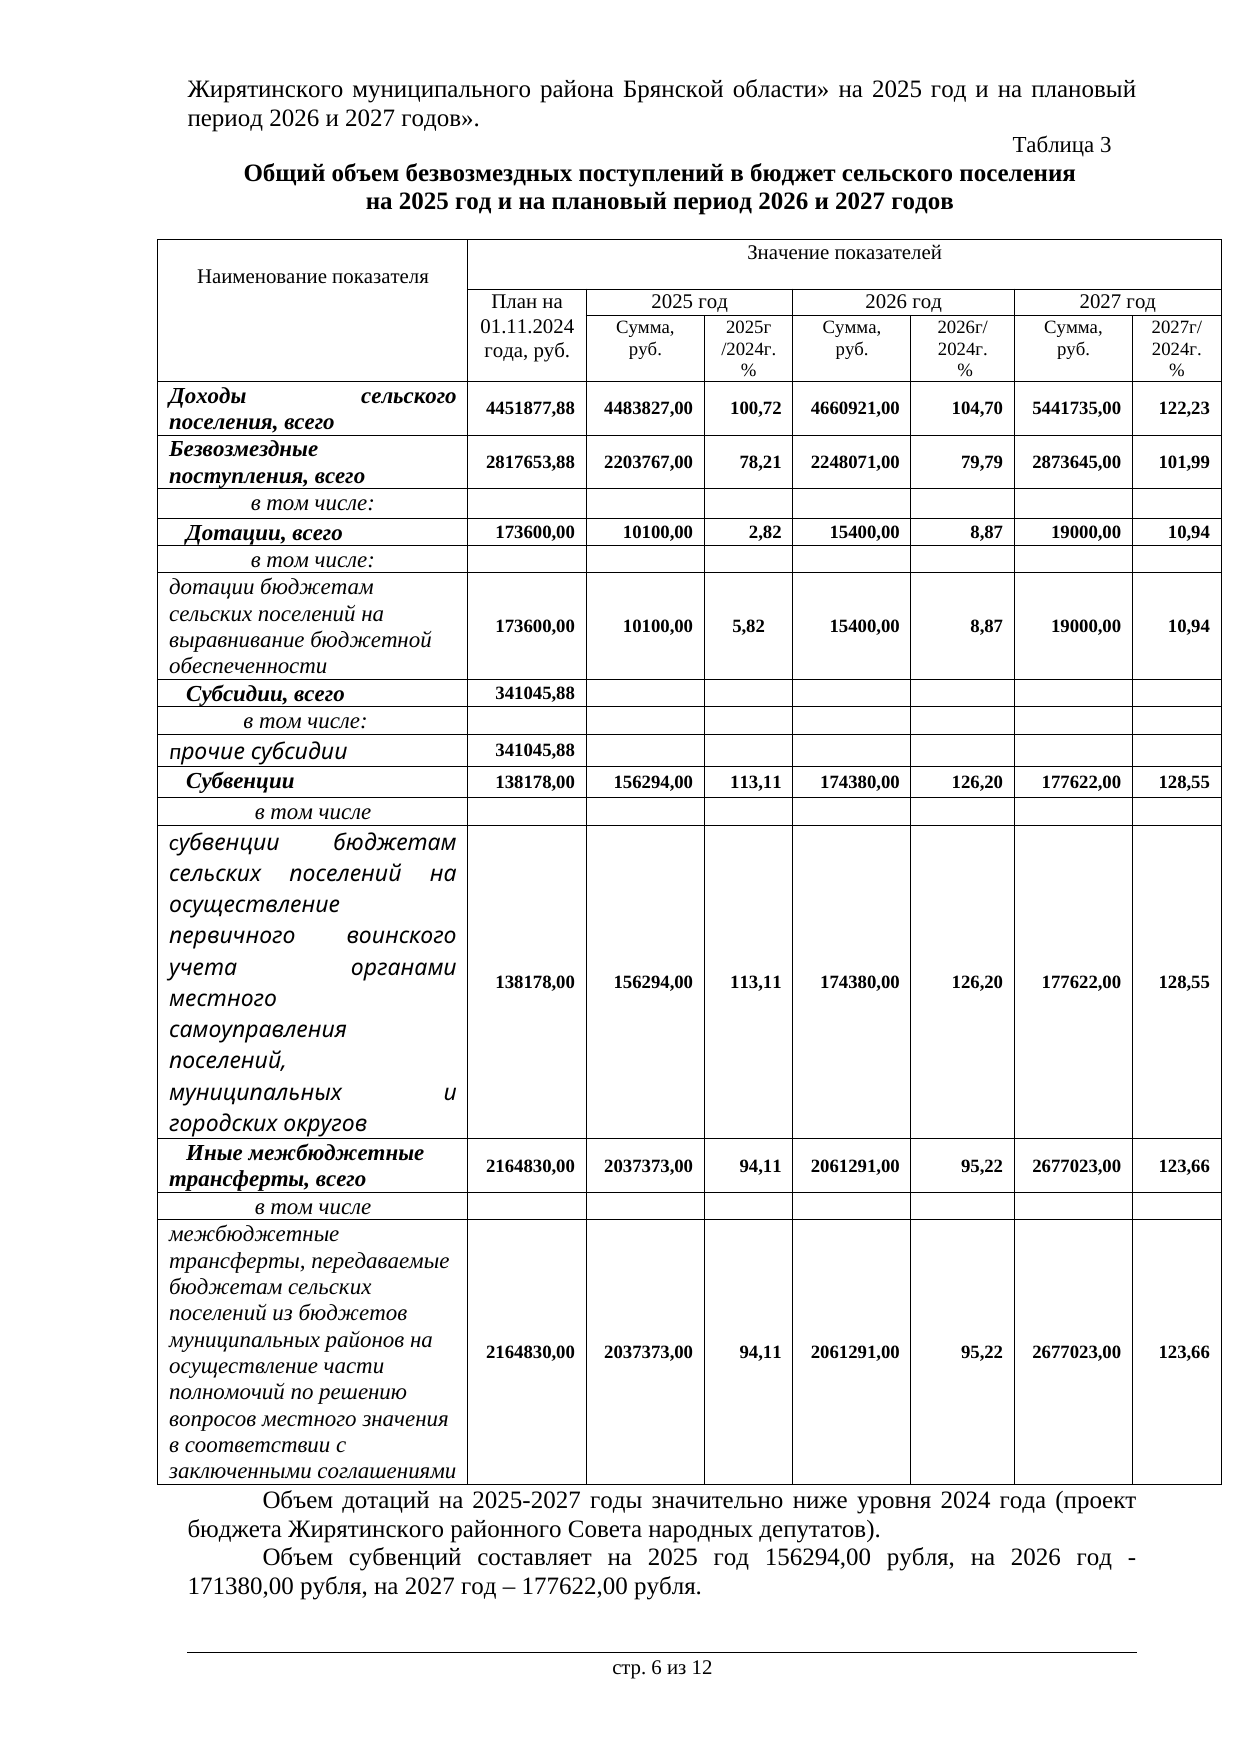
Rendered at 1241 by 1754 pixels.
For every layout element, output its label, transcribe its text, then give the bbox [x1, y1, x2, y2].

table_cell [468, 489, 586, 517]
table_cell [587, 798, 704, 824]
table_cell 94,11 [705, 1139, 792, 1192]
table_cell 10100,00 [587, 573, 704, 679]
table_cell в том числе [158, 1193, 467, 1219]
table_cell [705, 680, 792, 706]
table_cell [468, 1193, 586, 1219]
table_cell [705, 707, 792, 733]
table_cell 2027 год [1015, 290, 1221, 315]
text Таблица 3 [1012, 131, 1137, 158]
table_cell [1133, 735, 1221, 766]
table_cell [1133, 798, 1221, 824]
table_cell 341045,88 [468, 680, 586, 706]
table_cell 5441735,00 [1015, 382, 1132, 434]
table_header Наименование показателя [158, 240, 467, 381]
table_cell 2,82 [705, 519, 792, 545]
table_cell 173600,00 [468, 519, 586, 545]
table_cell 19000,00 [1015, 519, 1132, 545]
table_cell Иные межбюджетные трансферты, всего [158, 1139, 467, 1192]
table_cell [468, 546, 586, 572]
table_cell 2061291,00 [793, 1220, 910, 1484]
table_cell 10,94 [1133, 519, 1221, 545]
table_cell [793, 546, 910, 572]
table_cell [911, 1193, 1014, 1219]
table_cell 2025г /2024г.% [705, 316, 792, 381]
table_cell [1133, 680, 1221, 706]
table_cell 138178,00 [468, 767, 586, 797]
table_cell Субсидии, всего [158, 680, 467, 706]
table_cell Сумма, руб. [587, 316, 704, 381]
table_cell [468, 707, 586, 733]
table_cell в том числе: [158, 489, 467, 517]
table_cell 173600,00 [468, 573, 586, 679]
table_cell в том числе: [158, 546, 467, 572]
table_cell [705, 798, 792, 824]
text Объем дотаций на 2025-2027 годы значительно ниже уровня 2024 года (проект бюджета Жирятинского районного Совета народных депутатов). [187, 1485, 1137, 1542]
table_cell Субвенции [158, 767, 467, 797]
table_cell 126,20 [911, 826, 1014, 1138]
table_cell [587, 735, 704, 766]
table_cell 156294,00 [587, 826, 704, 1138]
table_cell 156294,00 [587, 767, 704, 797]
table_cell Сумма, руб. [1015, 316, 1132, 381]
table_cell [793, 798, 910, 824]
table_cell 101,99 [1133, 436, 1221, 488]
table_cell 177622,00 [1015, 826, 1132, 1138]
table_cell [911, 707, 1014, 733]
table_cell 174380,00 [793, 826, 910, 1138]
table_cell [705, 1193, 792, 1219]
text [187, 74, 1137, 131]
table_cell [793, 707, 910, 733]
table_cell [1015, 1193, 1132, 1219]
table_cell [793, 680, 910, 706]
table_cell [911, 546, 1014, 572]
table_cell 113,11 [705, 767, 792, 797]
table_cell 2164830,00 [468, 1220, 586, 1484]
table_cell [793, 735, 910, 766]
table_cell [587, 707, 704, 733]
text на 2025 год и на плановый период 2026 и 2027 годов [187, 186, 1132, 215]
table_cell План на 01.11.2024года, руб. [468, 290, 586, 381]
table_cell 19000,00 [1015, 573, 1132, 679]
table_cell 4451877,88 [468, 382, 586, 434]
table_cell [1015, 489, 1132, 517]
table_cell [705, 489, 792, 517]
table_cell 8,87 [911, 573, 1014, 679]
table_cell [587, 546, 704, 572]
table_cell [705, 546, 792, 572]
table_cell [793, 489, 910, 517]
table_cell 174380,00 [793, 767, 910, 797]
text Общий объем безвозмездных поступлений в бюджет сельского поселения [187, 158, 1132, 186]
table_cell 2677023,00 [1015, 1220, 1132, 1484]
table_cell Дотации, всего [158, 519, 467, 545]
table_cell 15400,00 [793, 519, 910, 545]
table_cell 128,55 [1133, 767, 1221, 797]
table_cell [1133, 546, 1221, 572]
table_cell субвенции бюджетам сельских поселений на осуществление первичного воинского учета органами местного самоуправления поселений, муниципальных и городских округов [158, 826, 467, 1138]
table_cell 104,70 [911, 382, 1014, 434]
table_cell [1015, 798, 1132, 824]
table_cell 2817653,88 [468, 436, 586, 488]
table_cell [1015, 707, 1132, 733]
table_cell 177622,00 [1015, 767, 1132, 797]
table_cell 2025 год [587, 290, 792, 315]
table_cell 2248071,00 [793, 436, 910, 488]
table_cell 5,82 [705, 573, 792, 679]
table_cell [587, 1193, 704, 1219]
table_cell 79,79 [911, 436, 1014, 488]
table_cell 126,20 [911, 767, 1014, 797]
table_cell 2873645,00 [1015, 436, 1132, 488]
table_cell 2027г/ 2024г. % [1133, 316, 1221, 381]
table_cell межбюджетные трансферты, передаваемые бюджетам сельских поселений из бюджетов муниципальных районов на осуществление части полномочий по решению вопросов местного значения в соответствии с заключенными соглашениями [158, 1220, 467, 1484]
table_cell [1015, 735, 1132, 766]
table_cell Безвозмездные поступления, всего [158, 436, 467, 488]
table_cell 2203767,00 [587, 436, 704, 488]
table_cell 122,23 [1133, 382, 1221, 434]
table_cell 100,72 [705, 382, 792, 434]
table_cell 123,66 [1133, 1139, 1221, 1192]
table_cell прочие субсидии [158, 735, 467, 766]
table_cell [705, 735, 792, 766]
table_cell 15400,00 [793, 573, 910, 679]
table_cell 10100,00 [587, 519, 704, 545]
table_cell 2164830,00 [468, 1139, 586, 1192]
table_cell [1015, 680, 1132, 706]
table_cell 128,55 [1133, 826, 1221, 1138]
table_cell 2061291,00 [793, 1139, 910, 1192]
table_cell [911, 489, 1014, 517]
table_cell 138178,00 [468, 826, 586, 1138]
table_cell 8,87 [911, 519, 1014, 545]
table_cell [911, 798, 1014, 824]
table_cell 2026г/ 2024г. % [911, 316, 1014, 381]
table_cell 10,94 [1133, 573, 1221, 679]
table_cell [911, 735, 1014, 766]
table_cell 123,66 [1133, 1220, 1221, 1484]
table_cell 4483827,00 [587, 382, 704, 434]
table_cell в том числе [158, 798, 467, 824]
table_cell 2026 год [793, 290, 1014, 315]
table_cell [1015, 546, 1132, 572]
table_cell 113,11 [705, 826, 792, 1138]
table_cell 4660921,00 [793, 382, 910, 434]
table_cell дотации бюджетам сельских поселений на выравнивание бюджетной обеспеченности [158, 573, 467, 679]
table_cell [911, 680, 1014, 706]
table_cell Сумма, руб. [793, 316, 910, 381]
text Объем субвенций составляет на 2025 год 156294,00 рубля, на 2026 год -171380,00 рубля, на 2027 год – 177622,00 рубля. [187, 1542, 1137, 1600]
table_cell [587, 489, 704, 517]
table_cell 95,22 [911, 1220, 1014, 1484]
table_cell 2037373,00 [587, 1139, 704, 1192]
table_cell [1133, 707, 1221, 733]
table_cell 94,11 [705, 1220, 792, 1484]
table_cell 2677023,00 [1015, 1139, 1132, 1192]
table_cell [587, 680, 704, 706]
table_cell 341045,88 [468, 735, 586, 766]
table_cell [1133, 489, 1221, 517]
table_cell Доходы сельского поселения, всего [158, 382, 467, 434]
table_cell 95,22 [911, 1139, 1014, 1192]
table_cell [793, 1193, 910, 1219]
table_cell [468, 798, 586, 824]
table_cell [1133, 1193, 1221, 1219]
table_cell 78,21 [705, 436, 792, 488]
table_cell в том числе: [158, 707, 467, 733]
table_header Значение показателей [468, 240, 1221, 288]
table_cell 2037373,00 [587, 1220, 704, 1484]
